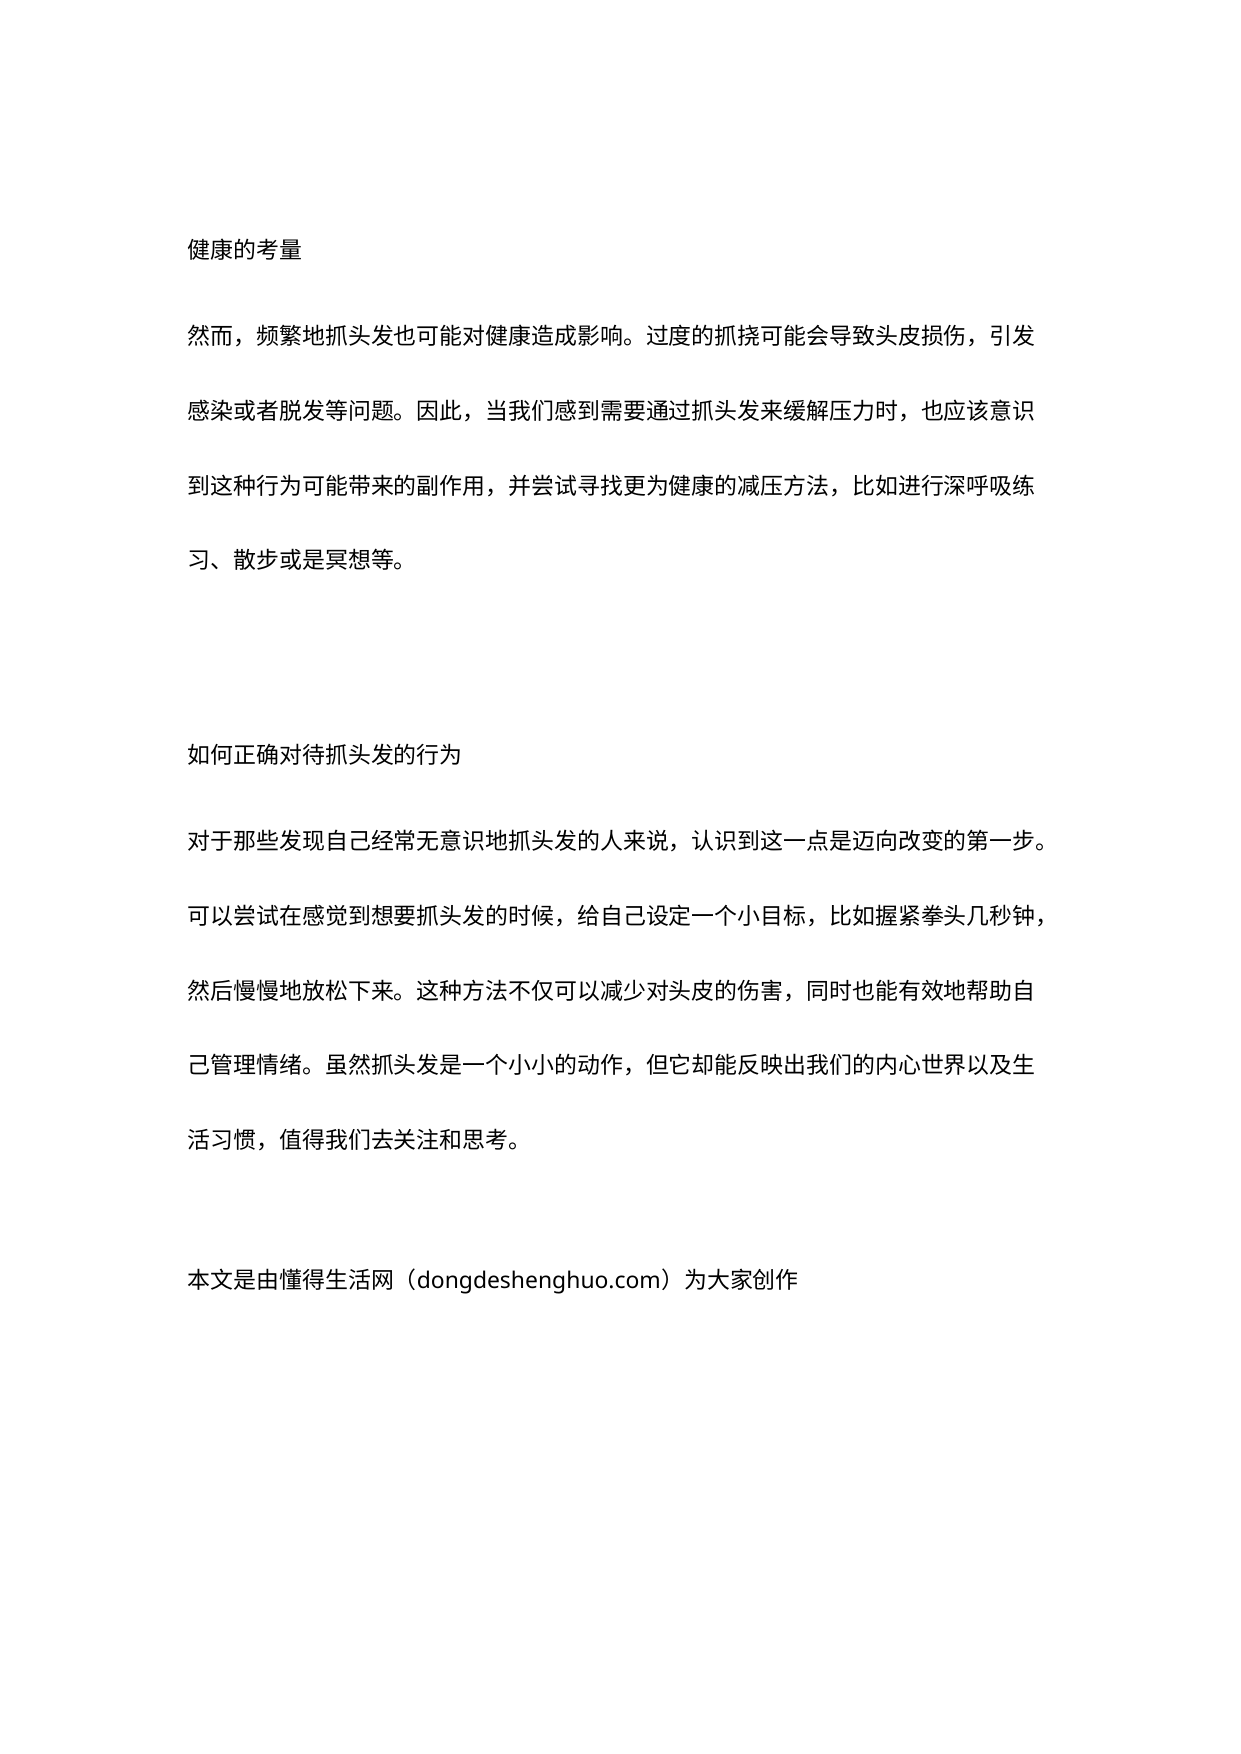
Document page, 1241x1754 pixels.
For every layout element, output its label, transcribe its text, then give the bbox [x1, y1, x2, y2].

text 对于那些发现自己经常无意识地抓头发的人来说，认识到这一点是迈向改变的第一步。可以尝试在感觉到想要抓头发的时候，给自己设定一个小目标，比如握紧拳头几秒钟，然后慢慢地放松下来。这种方法不仅可以减少对头皮的伤害，同时也能有效地帮助自己管理情绪。虽然抓头发是一个小小的动作，但它却能反映出我们的内心世界以及生活习惯，值得我们去关注和思考。 [187, 807, 1053, 1171]
text 如何正确对待抓头发的行为 [187, 721, 1053, 786]
text 健康的考量 [187, 216, 1053, 281]
text 本文是由懂得生活网（dongdeshenghuo.com）为大家创作 [187, 1246, 1053, 1311]
text 然而，频繁地抓头发也可能对健康造成影响。过度的抓挠可能会导致头皮损伤，引发感染或者脱发等问题。因此，当我们感到需要通过抓头发来缓解压力时，也应该意识到这种行为可能带来的副作用，并尝试寻找更为健康的减压方法，比如进行深呼吸练习、散步或是冥想等。 [187, 302, 1053, 591]
